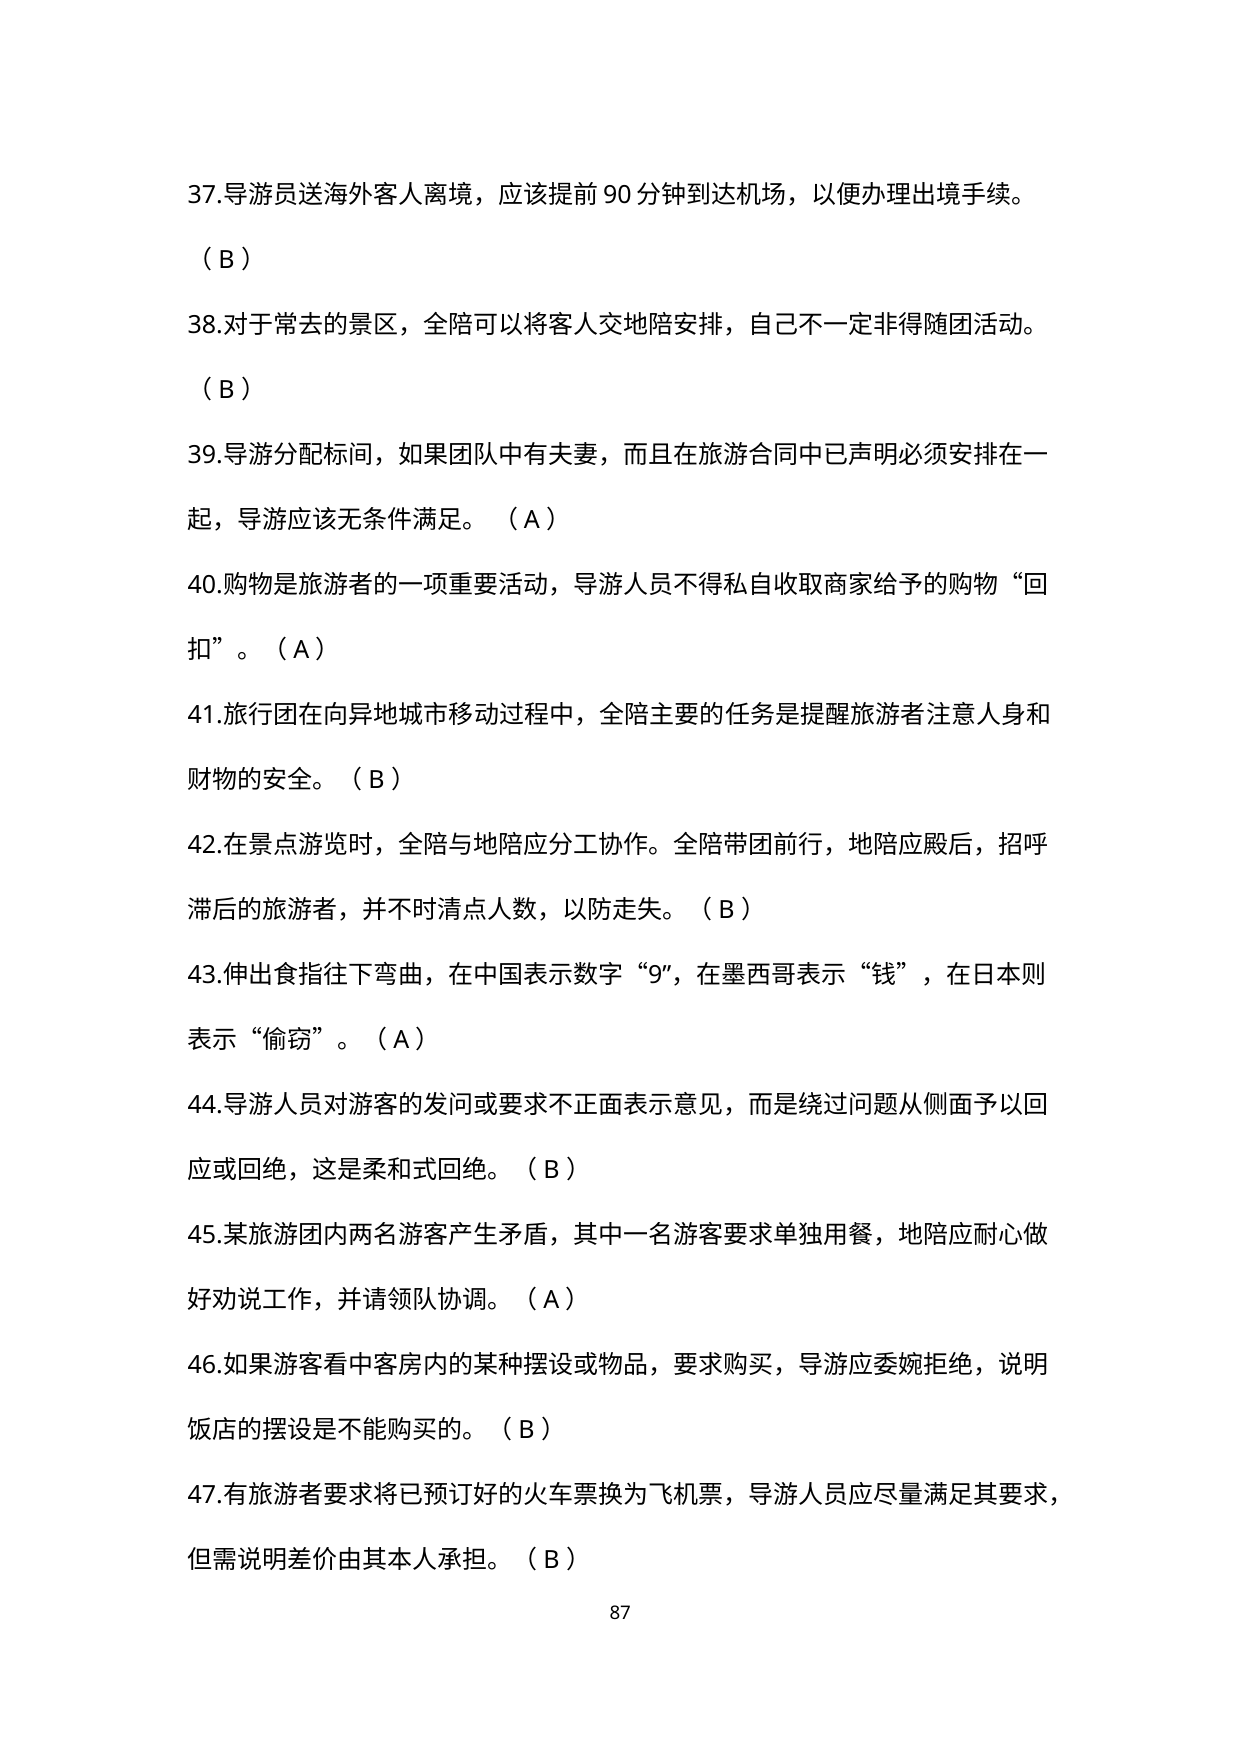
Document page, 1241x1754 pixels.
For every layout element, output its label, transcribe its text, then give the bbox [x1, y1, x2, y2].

text 37.导游员送海外客人离境，应该提前90分钟到达机场，以便办理出境手续。 （ B ） [187, 160, 1053, 290]
text 40.购物是旅游者的一项重要活动，导游人员不得私自收取商家给予的购物“回扣”。（ A ） [187, 550, 1053, 680]
text 43.伸出食指往下弯曲，在中国表示数字“9”，在墨西哥表示“钱”，在日本则表示“偷窃”。（ A ） [187, 940, 1053, 1070]
text 46.如果游客看中客房内的某种摆设或物品，要求购买，导游应委婉拒绝，说明饭店的摆设是不能购买的。（ B ） [187, 1330, 1053, 1460]
text 39.导游分配标间，如果团队中有夫妻，而且在旅游合同中已声明必须安排在一起，导游应该无条件满足。 （ A ） [187, 420, 1053, 550]
text 47.有旅游者要求将已预订好的火车票换为飞机票，导游人员应尽量满足其要求，但需说明差价由其本人承担。（ B ） [187, 1460, 1053, 1590]
text 41.旅行团在向异地城市移动过程中，全陪主要的任务是提醒旅游者注意人身和财物的安全。（ B ） [187, 680, 1053, 810]
text 38.对于常去的景区，全陪可以将客人交地陪安排，自己不一定非得随团活动。 （ B ） [187, 290, 1053, 420]
text 45.某旅游团内两名游客产生矛盾，其中一名游客要求单独用餐，地陪应耐心做好劝说工作，并请领队协调。（ A ） [187, 1200, 1053, 1330]
text 44.导游人员对游客的发问或要求不正面表示意见，而是绕过问题从侧面予以回应或回绝，这是柔和式回绝。（ B ） [187, 1070, 1053, 1200]
text 42.在景点游览时，全陪与地陪应分工协作。全陪带团前行，地陪应殿后，招呼滞后的旅游者，并不时清点人数，以防走失。（ B ） [187, 810, 1053, 940]
